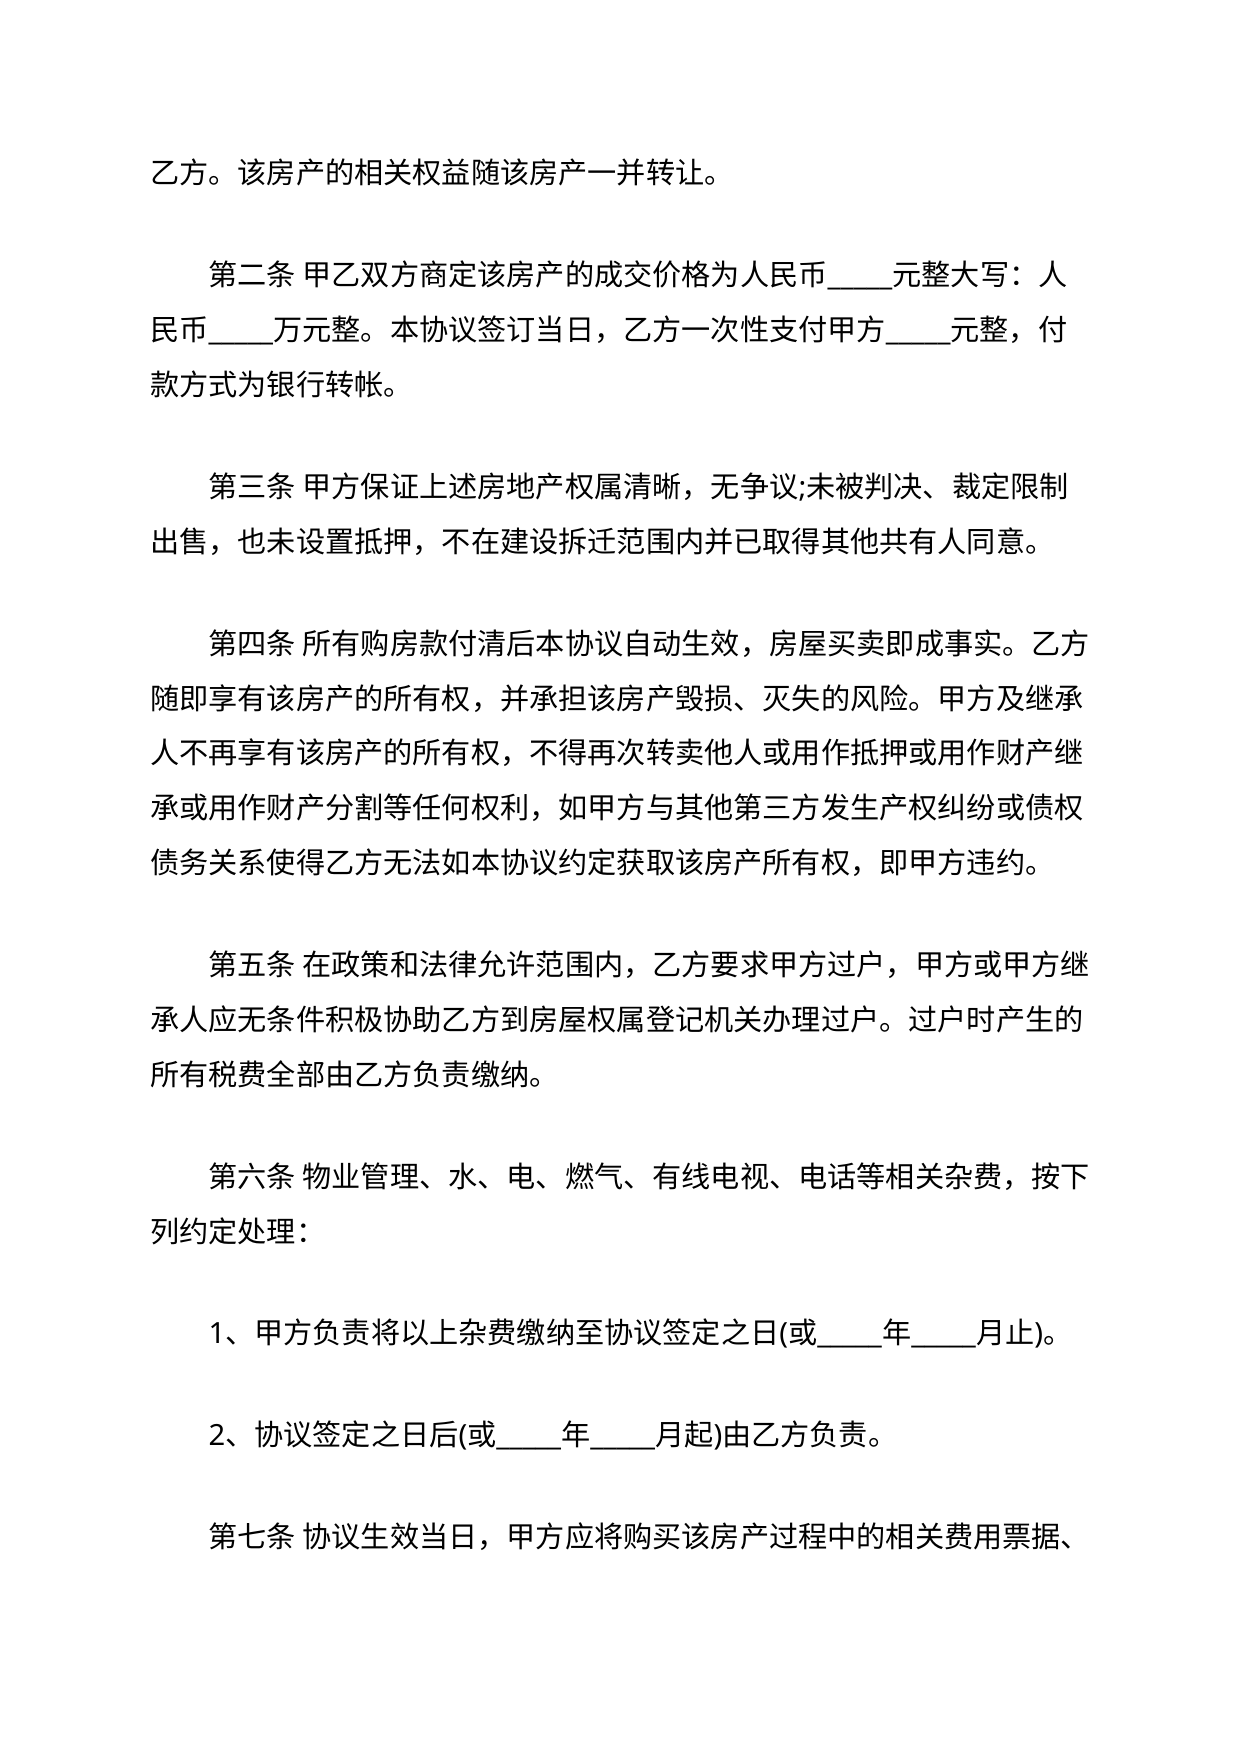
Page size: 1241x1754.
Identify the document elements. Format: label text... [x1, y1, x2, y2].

text 第四条 所有购房款付清后本协议自动生效，房屋买卖即成事实。乙方随即享有该房产的所有权，并承担该房产毁损、灭失的风险。甲方及继承人不再享有该房产的所有权，不得再次转卖他人或用作抵押或用作财产继承或用作财产分割等任何权利，如甲方与其他第三方发生产权纠纷或债权债务关系使得乙方无法如本协议约定获取该房产所有权，即甲方违约。 [150, 620, 1090, 882]
text 第五条 在政策和法律允许范围内，乙方要求甲方过户，甲方或甲方继承人应无条件积极协助乙方到房屋权属登记机关办理过户。过户时产生的所有税费全部由乙方负责缴纳。 [150, 942, 1090, 1094]
text 2、协议签定之日后(或_____年_____月起)由乙方负责。 [150, 1412, 1090, 1454]
text 第二条 甲乙双方商定该房产的成交价格为人民币_____元整大写：人民币_____万元整。本协议签订当日，乙方一次性支付甲方_____元整，付款方式为银行转帐。 [150, 252, 1090, 404]
text 第六条 物业管理、水、电、燃气、有线电视、电话等相关杂费，按下列约定处理： [150, 1153, 1090, 1250]
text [150, 1514, 1090, 1556]
text 第三条 甲方保证上述房地产权属清晰，无争议;未被判决、裁定限制出售，也未设置抵押，不在建设拆迁范围内并已取得其他共有人同意。 [150, 463, 1090, 561]
text 1、甲方负责将以上杂费缴纳至协议签定之日(或_____年_____月止)。 [150, 1310, 1090, 1352]
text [150, 150, 1090, 192]
